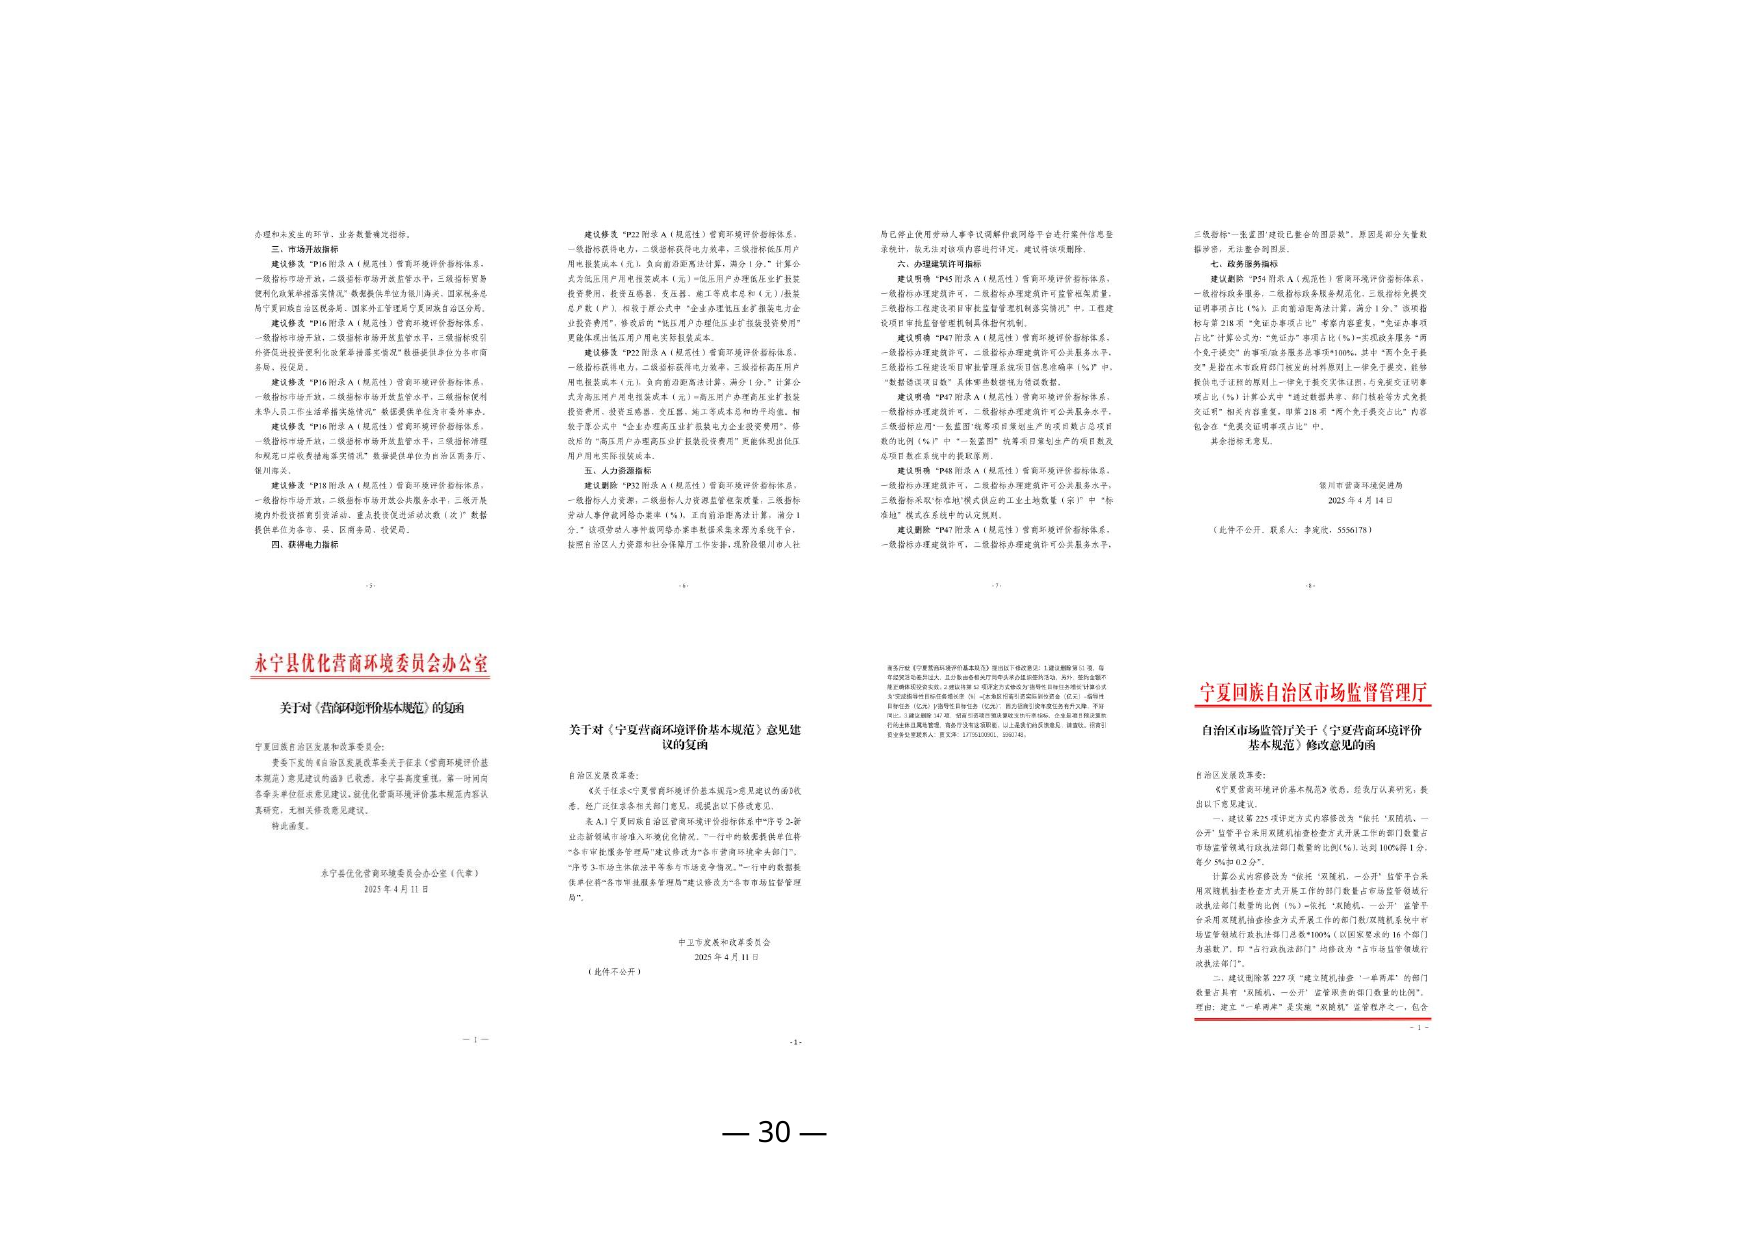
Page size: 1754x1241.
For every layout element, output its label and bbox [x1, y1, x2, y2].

picture [212, 171, 1466, 614]
picture [212, 626, 1467, 1069]
